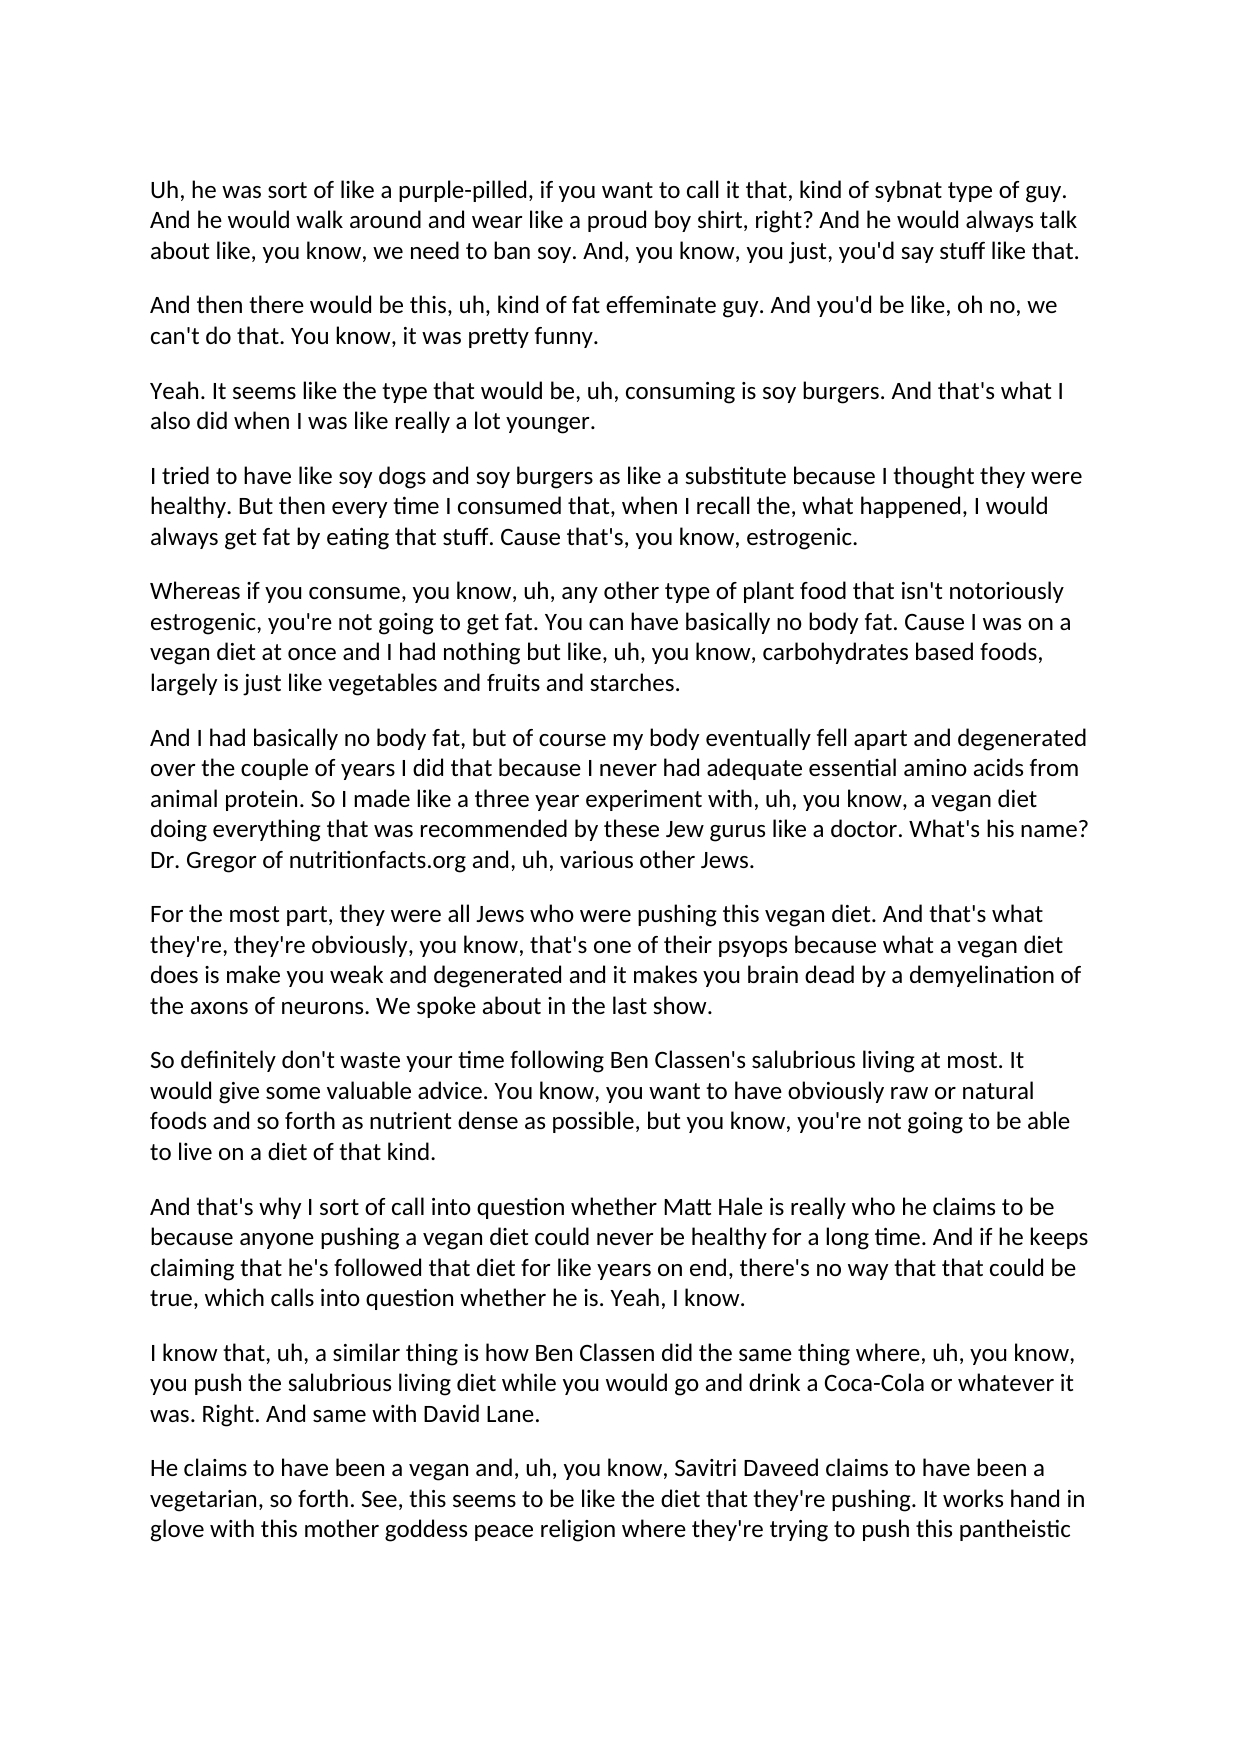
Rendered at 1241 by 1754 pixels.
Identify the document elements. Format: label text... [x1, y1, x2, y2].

text I tried to have like soy dogs and soy burgers as like a substitute because I thought they were healthy. But then every time I consumed that, when I recall the, what happened, I would always get fat by eating that stuff. Cause that's, you know, estrogenic. [150, 460, 1090, 551]
text I know that, uh, a similar thing is how Ben Classen did the same thing where, uh, you know, you push the salubrious living diet while you would go and drink a Coca-Cola or whatever it was. Right. And same with David Lane. [150, 1337, 1090, 1428]
text And I had basically no body fat, but of course my body eventually fell apart and degenerated over the couple of years I did that because I never had adequate essential amino acids from animal protein. So I made like a three year experiment with, uh, you know, a vegan diet doing everything that was recommended by these Jew gurus like a doctor. What's his name? Dr. Gregor of nutritionfacts.org and, uh, various other Jews. [150, 722, 1090, 874]
text So definitely don't waste your time following Ben Classen's salubrious living at most. It would give some valuable advice. You know, you want to have obviously raw or natural foods and so forth as nutrient dense as possible, but you know, you're not going to be able to live on a diet of that kind. [150, 1044, 1090, 1167]
text And that's why I sort of call into question whether Matt Hale is really who he claims to be because anyone pushing a vegan diet could never be healthy for a long time. And if he keeps claiming that he's followed that diet for like years on end, there's no way that that could be true, which calls into question whether he is. Yeah, I know. [150, 1191, 1090, 1313]
text Whereas if you consume, you know, uh, any other type of plant food that isn't notoriously estrogenic, you're not going to get fat. You can have basically no body fat. Cause I was on a vegan diet at once and I had nothing but like, uh, you know, carbohydrates based foods, largely is just like vegetables and fruits and starches. [150, 576, 1090, 698]
text Uh, he was sort of like a purple-pilled, if you want to call it that, kind of sybnat type of guy. And he would walk around and wear like a proud boy shirt, right? And he would always talk about like, you know, we need to ban soy. And, you know, you just, you'd say stuff like that. [150, 174, 1090, 266]
text Yeah. It seems like the type that would be, uh, consuming is soy burgers. And that's what I also did when I was like really a lot younger. [150, 375, 1090, 436]
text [150, 1452, 1090, 1544]
text For the most part, they were all Jews who were pushing this vegan diet. And that's what they're, they're obviously, you know, that's one of their psyops because what a vegan diet does is make you weak and degenerated and it makes you brain dead by a demyelination of the axons of neurons. We spoke about in the last show. [150, 898, 1090, 1020]
text And then there would be this, uh, kind of fat effeminate guy. And you'd be like, oh no, we can't do that. You know, it was pretty funny. [150, 290, 1090, 351]
